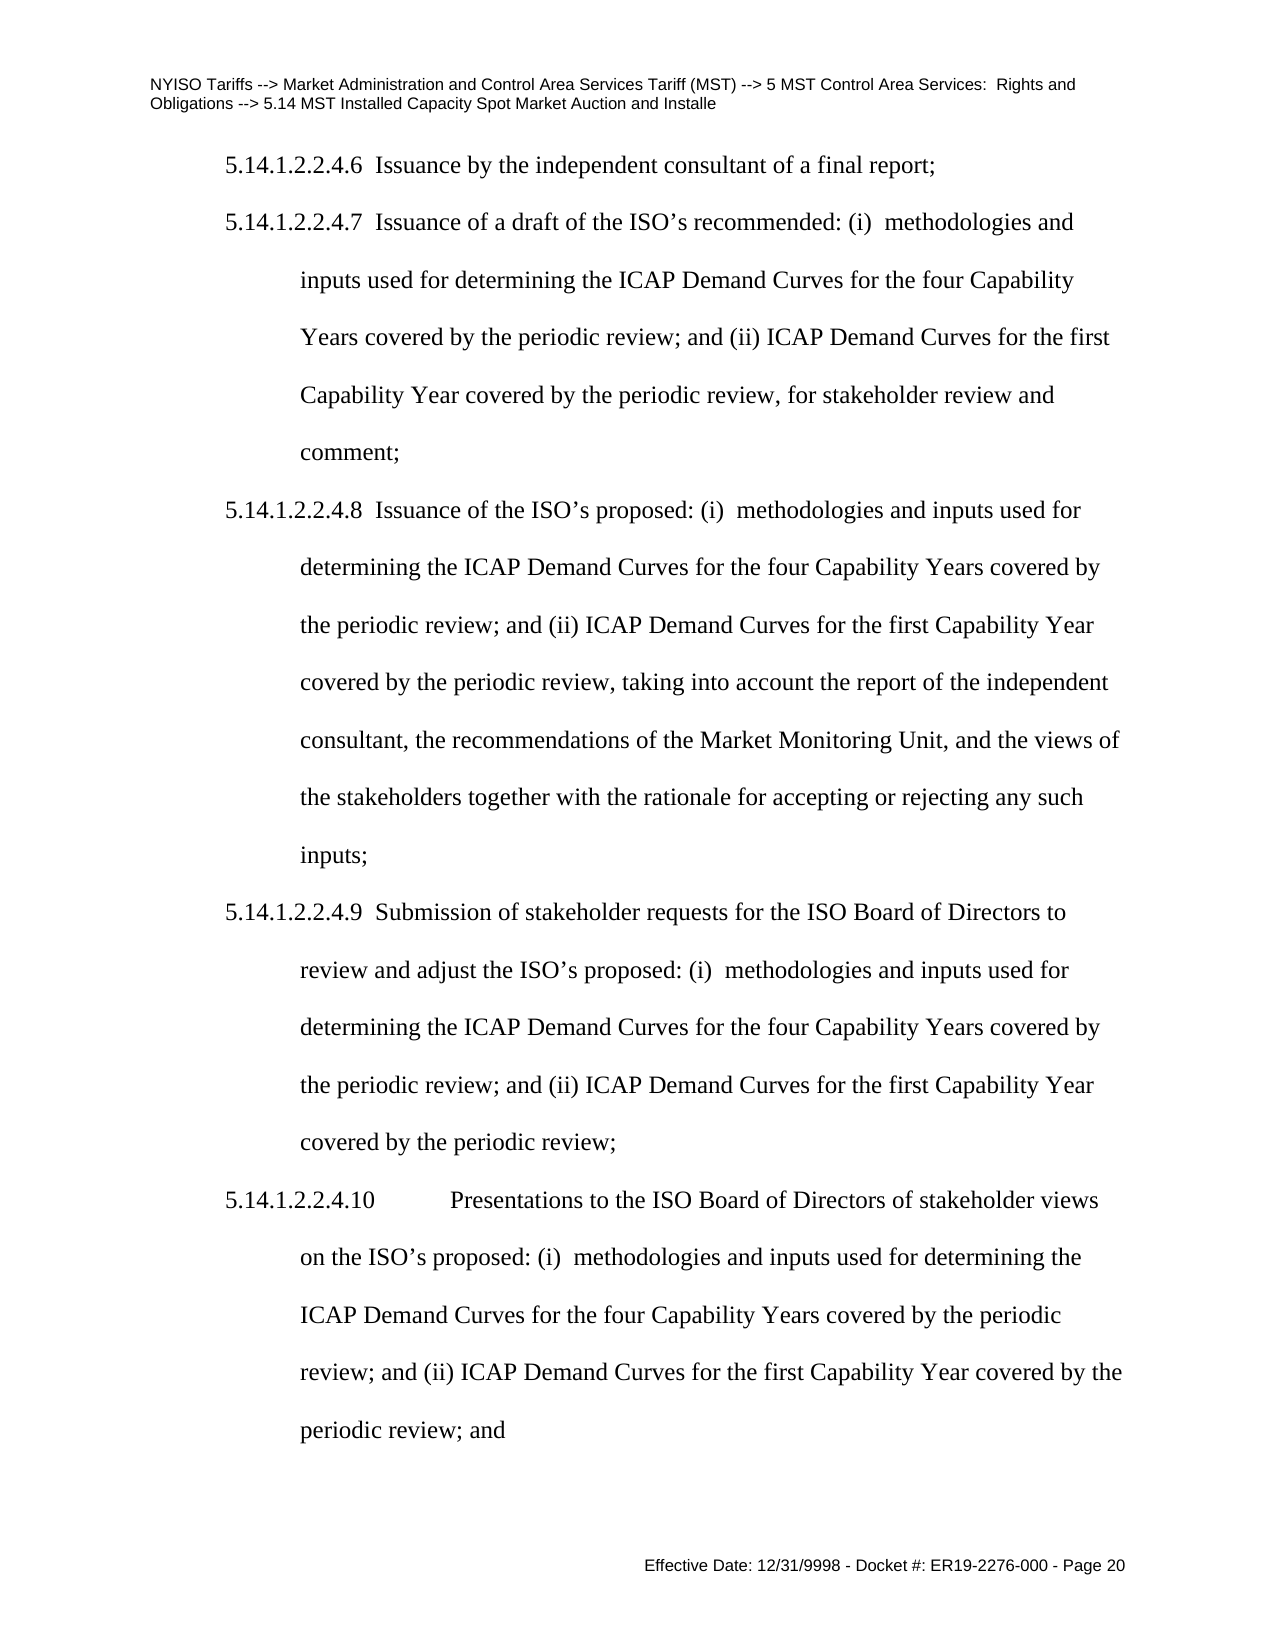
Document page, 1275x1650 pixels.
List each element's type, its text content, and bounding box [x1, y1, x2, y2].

text 5.14.1.2.2.4.7 Issuance of a draft of the ISO’s recommended: (i) methodologies and inputs used for determining the ICAP Demand Curves for the four Capability Years covered by the periodic review; and (ii) ICAP Demand Curves for the first Capability Year covered by the periodic review, for stakeholder review and comment; [225, 207, 1125, 466]
text 5.14.1.2.2.4.8 Issuance of the ISO’s proposed: (i) methodologies and inputs used for determining the ICAP Demand Curves for the four Capability Years covered by the periodic review; and (ii) ICAP Demand Curves for the first Capability Year covered by the periodic review, taking into account the report of the independent consultant, the recommendations of the Market Monitoring Unit, and the views of the stakeholders together with the rationale for accepting or rejecting any such inputs; [225, 495, 1125, 869]
text 5.14.1.2.2.4.10 Presentations to the ISO Board of Directors of stakeholder views on the ISO’s proposed: (i) methodologies and inputs used for determining the ICAP Demand Curves for the four Capability Years covered by the periodic review; and (ii) ICAP Demand Curves for the first Capability Year covered by the periodic review; and [225, 1185, 1125, 1444]
text 5.14.1.2.2.4.9 Submission of stakeholder requests for the ISO Board of Directors to review and adjust the ISO’s proposed: (i) methodologies and inputs used for determining the ICAP Demand Curves for the four Capability Years covered by the periodic review; and (ii) ICAP Demand Curves for the first Capability Year covered by the periodic review; [225, 897, 1125, 1156]
text 5.14.1.2.2.4.6 Issuance by the independent consultant of a final report; [225, 150, 1125, 179]
